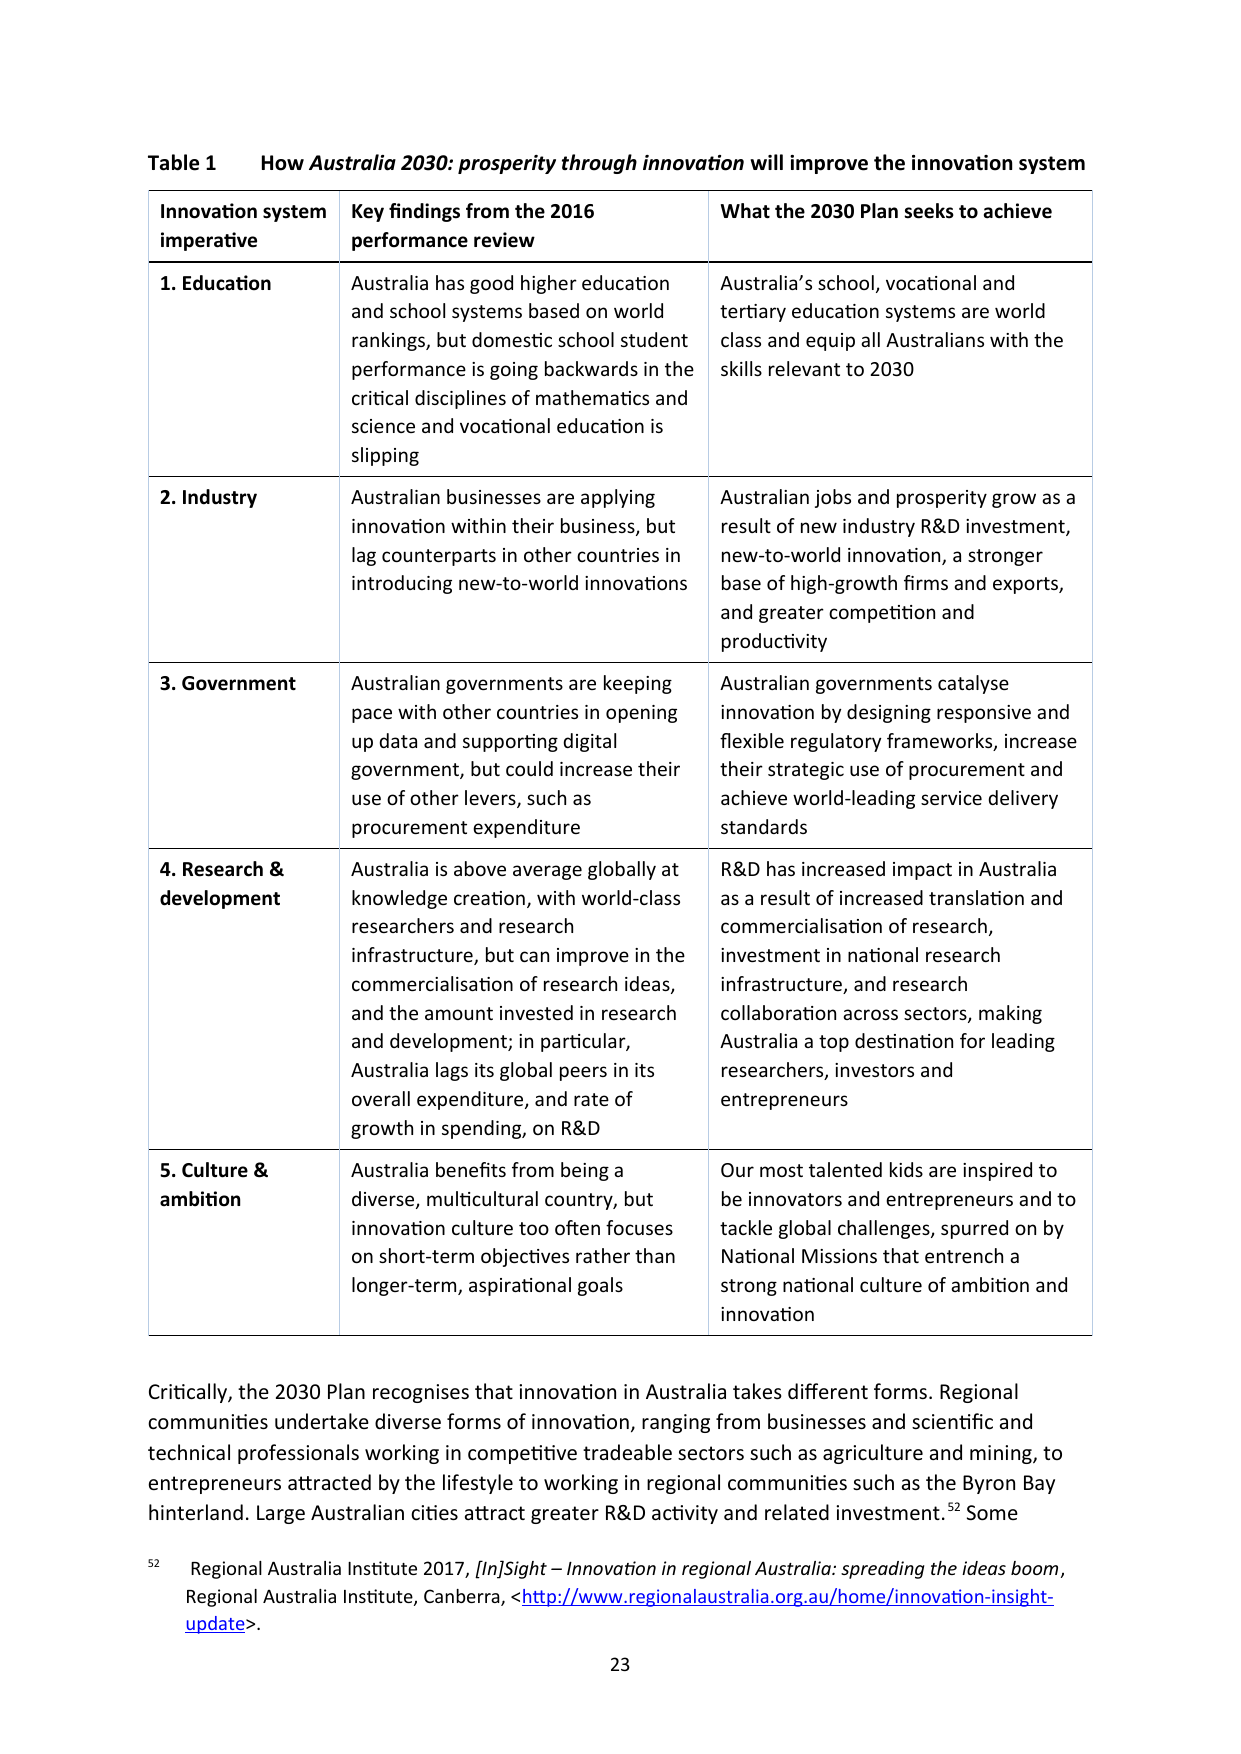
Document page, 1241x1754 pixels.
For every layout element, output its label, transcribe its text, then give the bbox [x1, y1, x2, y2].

table_cell 5. Culture & ambition [149, 1150, 339, 1335]
table_cell Our most talented kids are inspired to be innovators and entrepreneurs and to tackle global challenges, spurred on by National Missions that entrench a strong national culture of ambition and innovation [709, 1150, 1092, 1335]
table_cell Australia benefits from being a diverse, multicultural country, but innovation culture too often focuses on short-term objectives rather than longer-term, aspirational goals [340, 1150, 708, 1335]
table_cell R&D has increased impact in Australia as a result of increased translation and commercialisation of research, investment in national research infrastructure, and research collaboration across sectors, making Australia a top destination for leading researchers, investors and entrepreneurs [709, 849, 1092, 1149]
text Table 1 How Australia 2030: prosperity through innovation will improve the innovation system [148, 148, 1092, 176]
table_header What the 2030 Plan seeks to achieve [709, 191, 1092, 261]
table_cell Australian businesses are applying innovation within their business, but lag counterparts in other countries in introducing new-to-world innovations [340, 477, 708, 662]
table_cell 2. Industry [149, 477, 339, 662]
table_cell Australian governments catalyse innovation by designing responsive and flexible regulatory frameworks, increase their strategic use of procurement and achieve world-leading service delivery standards [709, 663, 1092, 848]
table_cell Australian governments are keeping pace with other countries in opening up data and supporting digital government, but could increase their use of other levers, such as procurement expenditure [340, 663, 708, 848]
table_cell 4. Research & development [149, 849, 339, 1149]
table_cell 1. Education [149, 263, 339, 476]
table_cell Australia is above average globally at knowledge creation, with world-class researchers and research infrastructure, but can improve in the commercialisation of research ideas, and the amount invested in research and development; in particular, Australia lags its global peers in its overall expenditure, and rate of growth in spending, on R&D [340, 849, 708, 1149]
table_header Innovation system imperative [149, 191, 339, 261]
table_cell Australian jobs and prosperity grow as a result of new industry R&D investment, new-to-world innovation, a stronger base of high-growth firms and exports, and greater competition and productivity [709, 477, 1092, 662]
table_cell 3. Government [149, 663, 339, 848]
table_header Key findings from the 2016 performance review [340, 191, 708, 261]
table_cell Australia’s school, vocational and tertiary education systems are world class and equip all Australians with the skills relevant to 2030 [709, 263, 1092, 476]
table_cell Australia has good higher education and school systems based on world rankings, but domestic school student performance is going backwards in the critical disciplines of mathematics and science and vocational education is slipping [340, 263, 708, 476]
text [148, 1377, 1092, 1526]
